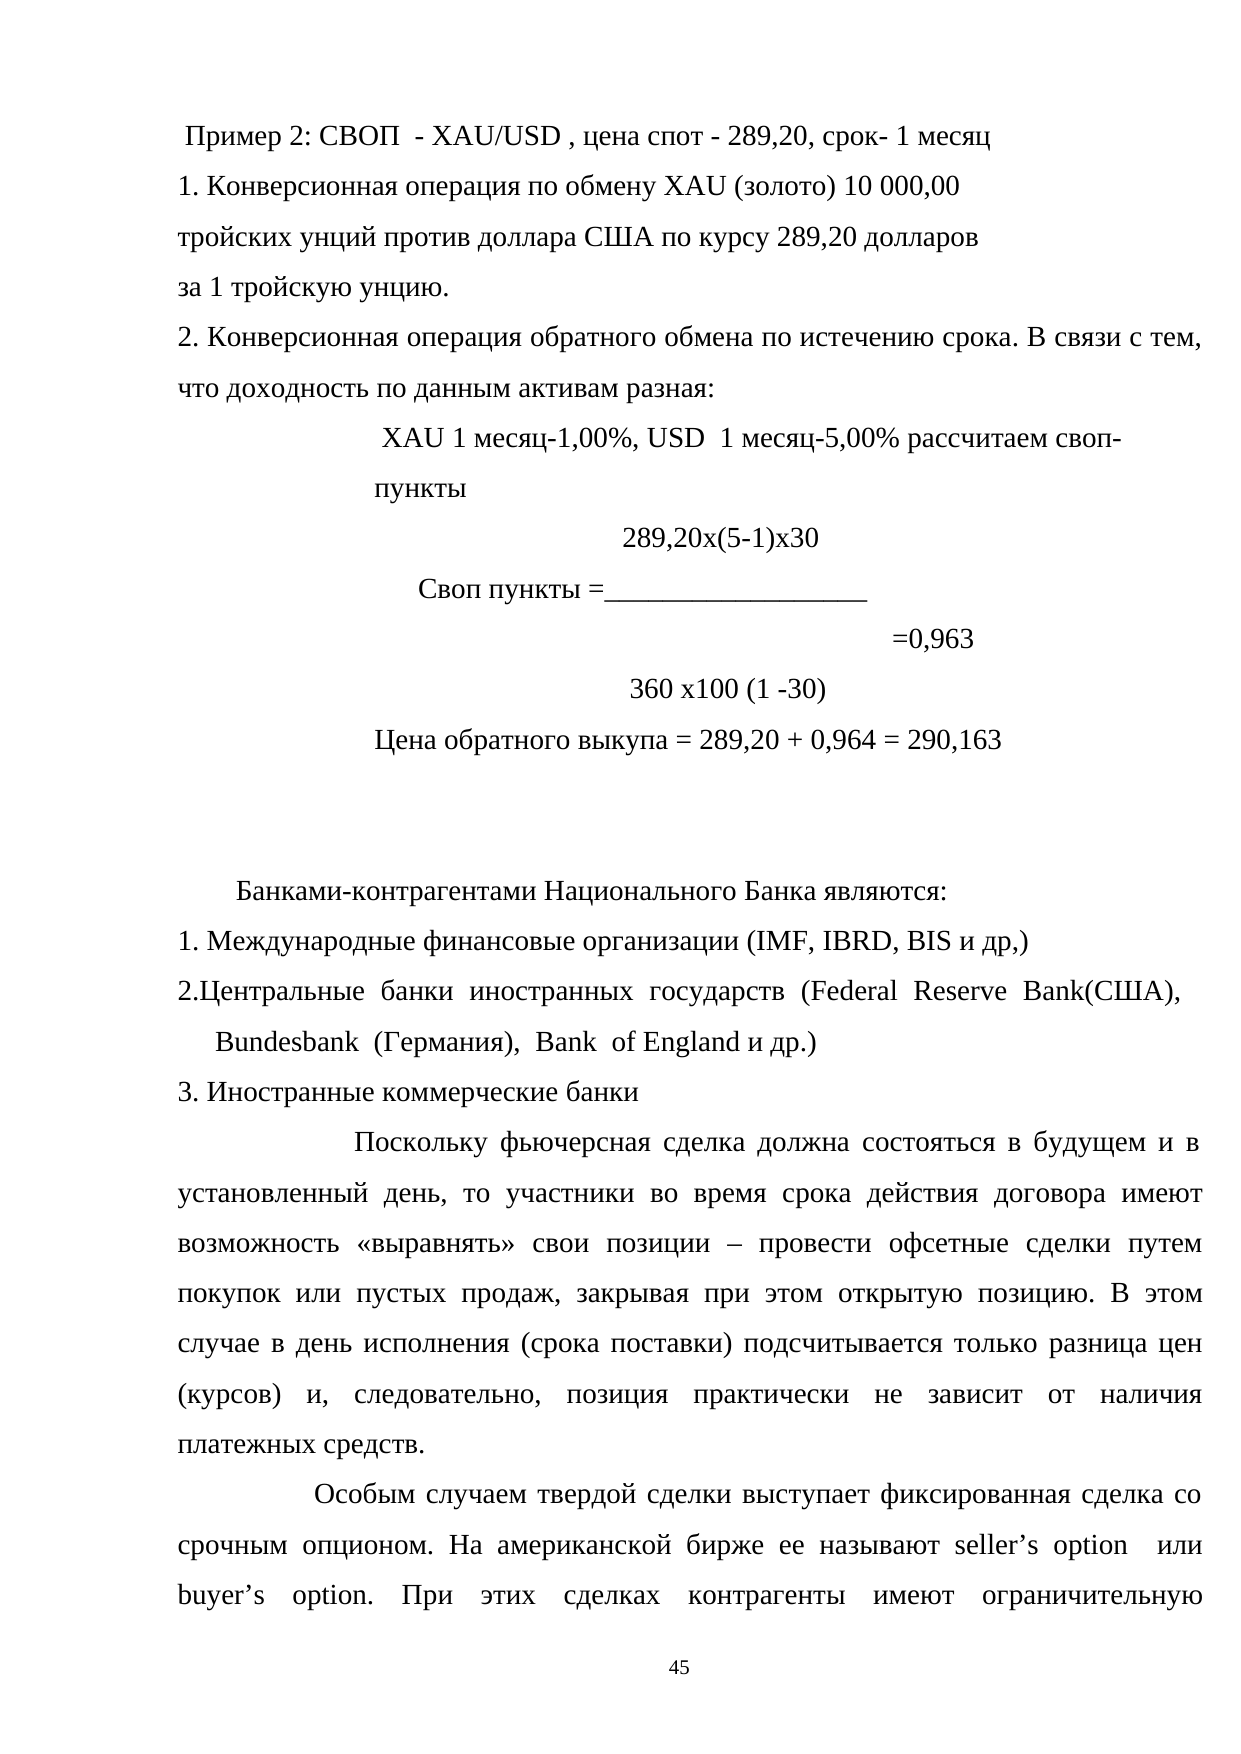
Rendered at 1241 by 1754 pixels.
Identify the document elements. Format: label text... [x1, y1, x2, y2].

text 3. Иностранные коммерческие банки [177, 1074, 1203, 1108]
text тройских унций против доллара США по курсу 289,20 долларов [177, 219, 1203, 252]
text 2. Конверсионная операция обратного обмена по истечению срока. В связи с тем, что доходность по данным активам разная: [177, 319, 1203, 403]
text =0,963 [177, 621, 1203, 655]
text 2.Центральные банки иностранных государств (Federal Reserve Bank(США), Bundesbank (Германия), Ваnk оf England и др.) [177, 973, 1181, 1057]
text XAU 1 месяц-1,00%, USD 1 месяц-5,00% рассчитаем своп- [177, 420, 1203, 453]
text Своп пункты =__________________ [177, 571, 1203, 604]
text Цена обратного выкупа = 289,20 + 0,964 = 290,163 [177, 722, 1203, 755]
text 360 x100 (1 -30) [177, 672, 1203, 705]
text Пример 2: СВОП - ХАU/USD , цена спот - 289,20, срок- 1 месяц [177, 118, 1203, 152]
text 1. Конверсионная операция по обмену XAU (золото) 10 000,00 [177, 168, 1203, 202]
text 1. Международные финансовые организации (IМF, IВRD, ВIS и др,) [177, 923, 1203, 957]
text за 1 тройскую унцию. [177, 269, 1203, 303]
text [65, 1477, 1203, 1611]
text 289,20x(5-1)x30 [177, 521, 1203, 554]
text пункты [177, 470, 1203, 504]
text Банками-контрагентами Национального Банка являются: [177, 873, 1203, 906]
text Поскольку фьючерсная сделка должна состояться в будущем и в установленный день, то участники во время срока действия договора имеют возможность «выравнять» свои позиции – провести офсетные сделки путем покупок или пустых продаж, закрывая при этом открытую позицию. В этом случае в день исполнения (срока поставки) подсчитывается только разница цен (курсов) и, следовательно, позиция практически не зависит от наличия платежных средств. [65, 1124, 1203, 1460]
